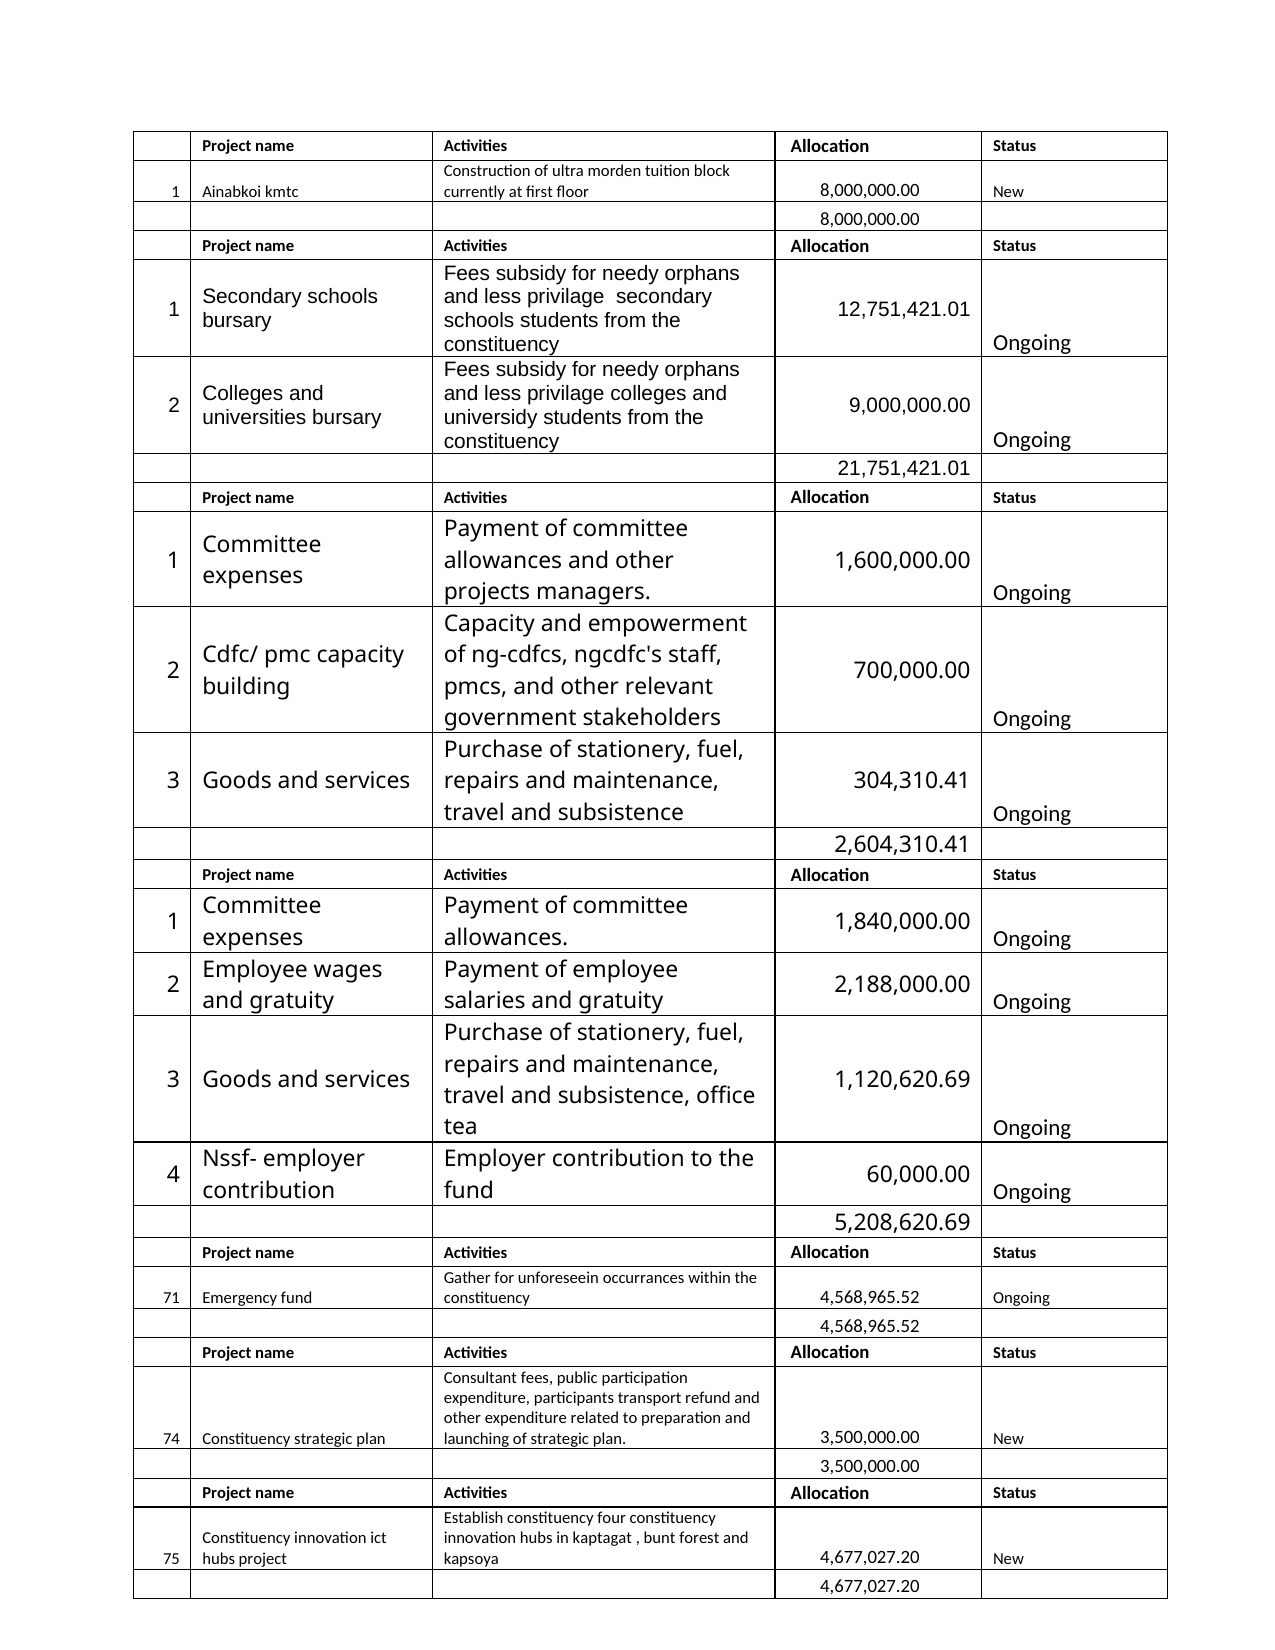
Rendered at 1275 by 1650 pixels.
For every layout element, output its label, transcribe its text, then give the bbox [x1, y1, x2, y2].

table_cell [433, 1449, 774, 1477]
table_cell Ongoing [982, 357, 1167, 453]
table_cell Allocation [776, 1338, 981, 1366]
table_cell 2 [134, 357, 190, 453]
table_cell Activities [433, 1338, 774, 1366]
table_cell Activities [433, 1479, 774, 1506]
table_cell Payment of employee salaries and gratuity [433, 953, 774, 1015]
table_cell New [982, 161, 1167, 201]
table_cell 1 [134, 260, 190, 356]
table_cell [433, 828, 774, 859]
table_cell Project name [191, 132, 432, 159]
table_cell 71 [134, 1267, 190, 1308]
table_cell Project name [191, 860, 432, 888]
table_cell Ongoing [982, 953, 1167, 1015]
table_cell [982, 1206, 1167, 1237]
table_cell Employee wages and gratuity [191, 953, 432, 1015]
table_cell Status [982, 1338, 1167, 1366]
table_cell [982, 828, 1167, 859]
table_cell [982, 454, 1167, 482]
table_cell 5,208,620.69 [776, 1206, 981, 1237]
table_cell [134, 828, 190, 859]
table_cell [191, 828, 432, 859]
table_cell Colleges and universities bursary [191, 357, 432, 453]
table_cell Activities [433, 132, 774, 159]
table_cell 2 [134, 953, 190, 1015]
table_cell 2,604,310.41 [776, 828, 981, 859]
table_cell [134, 231, 190, 259]
table_cell [191, 202, 432, 230]
table_cell [134, 860, 190, 888]
table_cell Consultant fees, public participation expenditure, participants transport refund and other expenditure related to preparation and launching of strategic plan. [433, 1367, 774, 1448]
table_cell 60,000.00 [776, 1143, 981, 1205]
table_cell Purchase of stationery, fuel, repairs and maintenance, travel and subsistence, office tea [433, 1016, 774, 1141]
table_cell Nssf- employer contribution [191, 1143, 432, 1205]
table_cell 12,751,421.01 [776, 260, 981, 356]
table_cell Payment of committee allowances and other projects managers. [433, 512, 774, 606]
table_cell Ongoing [982, 1016, 1167, 1141]
table_cell Project name [191, 1238, 432, 1266]
table_cell [134, 483, 190, 511]
table_cell 700,000.00 [776, 607, 981, 732]
table_cell 21,751,421.01 [776, 454, 981, 482]
table_cell Cdfc/ pmc capacity building [191, 607, 432, 732]
table_cell Committee expenses [191, 512, 432, 606]
table_cell [982, 1449, 1167, 1477]
table_cell Project name [191, 1479, 432, 1506]
table_cell 3,500,000.00 [776, 1367, 981, 1448]
table_cell [982, 1570, 1167, 1597]
table_cell Allocation [776, 483, 981, 511]
table_cell Status [982, 132, 1167, 159]
table_cell Status [982, 860, 1167, 888]
table_cell [191, 1309, 432, 1337]
table_cell 1,600,000.00 [776, 512, 981, 606]
table_cell Ongoing [982, 733, 1167, 827]
table_cell Purchase of stationery, fuel, repairs and maintenance, travel and subsistence [433, 733, 774, 827]
table_cell [191, 1570, 432, 1597]
table_cell 74 [134, 1367, 190, 1448]
table_cell Goods and services [191, 733, 432, 827]
table_cell 3 [134, 733, 190, 827]
table_cell 3,500,000.00 [776, 1449, 981, 1477]
table_cell Project name [191, 1338, 432, 1366]
table_cell [134, 454, 190, 482]
table_cell Construction of ultra morden tuition block currently at first floor [433, 161, 774, 201]
table_cell [134, 1570, 190, 1597]
table_cell 2 [134, 607, 190, 732]
table_cell Activities [433, 231, 774, 259]
table_cell Ongoing [982, 1267, 1167, 1308]
table_cell 8,000,000.00 [776, 202, 981, 230]
table_cell [134, 1449, 190, 1477]
table_cell [982, 1309, 1167, 1337]
table_cell Project name [191, 231, 432, 259]
table_cell Activities [433, 483, 774, 511]
table_cell Capacity and empowerment of ng-cdfcs, ngcdfc's staff, pmcs, and other relevant government stakeholders [433, 607, 774, 732]
table_cell Fees subsidy for needy orphans and less privilage secondary schools students from the constituency [433, 260, 774, 356]
table_cell [134, 202, 190, 230]
table_cell Payment of committee allowances. [433, 889, 774, 952]
table_cell [433, 202, 774, 230]
table_cell 4,568,965.52 [776, 1267, 981, 1308]
table_cell Ongoing [982, 889, 1167, 952]
table_cell [433, 1206, 774, 1237]
table_cell [433, 454, 774, 482]
table_cell 1 [134, 161, 190, 201]
table_cell [134, 1479, 190, 1506]
table_cell Establish constituency four constituency innovation hubs in kaptagat , bunt forest and kapsoya [433, 1508, 774, 1568]
table_cell [134, 132, 190, 159]
table_cell [433, 1309, 774, 1337]
table_cell Goods and services [191, 1016, 432, 1141]
table_cell 8,000,000.00 [776, 161, 981, 201]
table_cell New [982, 1508, 1167, 1568]
table_cell 1,120,620.69 [776, 1016, 981, 1141]
table_cell [191, 1206, 432, 1237]
table_cell [191, 1449, 432, 1477]
table_cell Allocation [776, 1238, 981, 1266]
table_cell Secondary schools bursary [191, 260, 432, 356]
table_cell Allocation [776, 1479, 981, 1506]
table_cell 4,677,027.20 [776, 1508, 981, 1568]
table_cell Ongoing [982, 260, 1167, 356]
table_cell 4,568,965.52 [776, 1309, 981, 1337]
table_cell Activities [433, 1238, 774, 1266]
table_cell Constituency strategic plan [191, 1367, 432, 1448]
table_cell Employer contribution to the fund [433, 1143, 774, 1205]
table_cell Allocation [776, 132, 981, 159]
table_cell 75 [134, 1508, 190, 1568]
table_cell [134, 1238, 190, 1266]
table_cell 4,677,027.20 [776, 1570, 981, 1597]
table_cell 4 [134, 1143, 190, 1205]
table_cell Committee expenses [191, 889, 432, 952]
table_cell [191, 454, 432, 482]
table_cell Status [982, 231, 1167, 259]
table_cell 9,000,000.00 [776, 357, 981, 453]
table_cell 1 [134, 512, 190, 606]
table_cell Emergency fund [191, 1267, 432, 1308]
table_cell Fees subsidy for needy orphans and less privilage colleges and universidy students from the constituency [433, 357, 774, 453]
table_cell Project name [191, 483, 432, 511]
table_cell 304,310.41 [776, 733, 981, 827]
table_cell 1 [134, 889, 190, 952]
table_cell [433, 1570, 774, 1597]
table_cell 1,840,000.00 [776, 889, 981, 952]
table_cell Status [982, 483, 1167, 511]
table_cell [982, 202, 1167, 230]
table_cell Constituency innovation ict hubs project [191, 1508, 432, 1568]
table_cell Gather for unforeseein occurrances within the constituency [433, 1267, 774, 1308]
table_cell Status [982, 1238, 1167, 1266]
table_cell Allocation [776, 231, 981, 259]
table_cell Status [982, 1479, 1167, 1506]
table_cell Ongoing [982, 512, 1167, 606]
table_cell Allocation [776, 860, 981, 888]
table_cell [134, 1338, 190, 1366]
table_cell 2,188,000.00 [776, 953, 981, 1015]
table_cell Ongoing [982, 1143, 1167, 1205]
table_cell New [982, 1367, 1167, 1448]
table_cell [134, 1309, 190, 1337]
table_cell Ongoing [982, 607, 1167, 732]
table_cell Activities [433, 860, 774, 888]
table_cell [134, 1206, 190, 1237]
table_cell 3 [134, 1016, 190, 1141]
table_cell Ainabkoi kmtc [191, 161, 432, 201]
